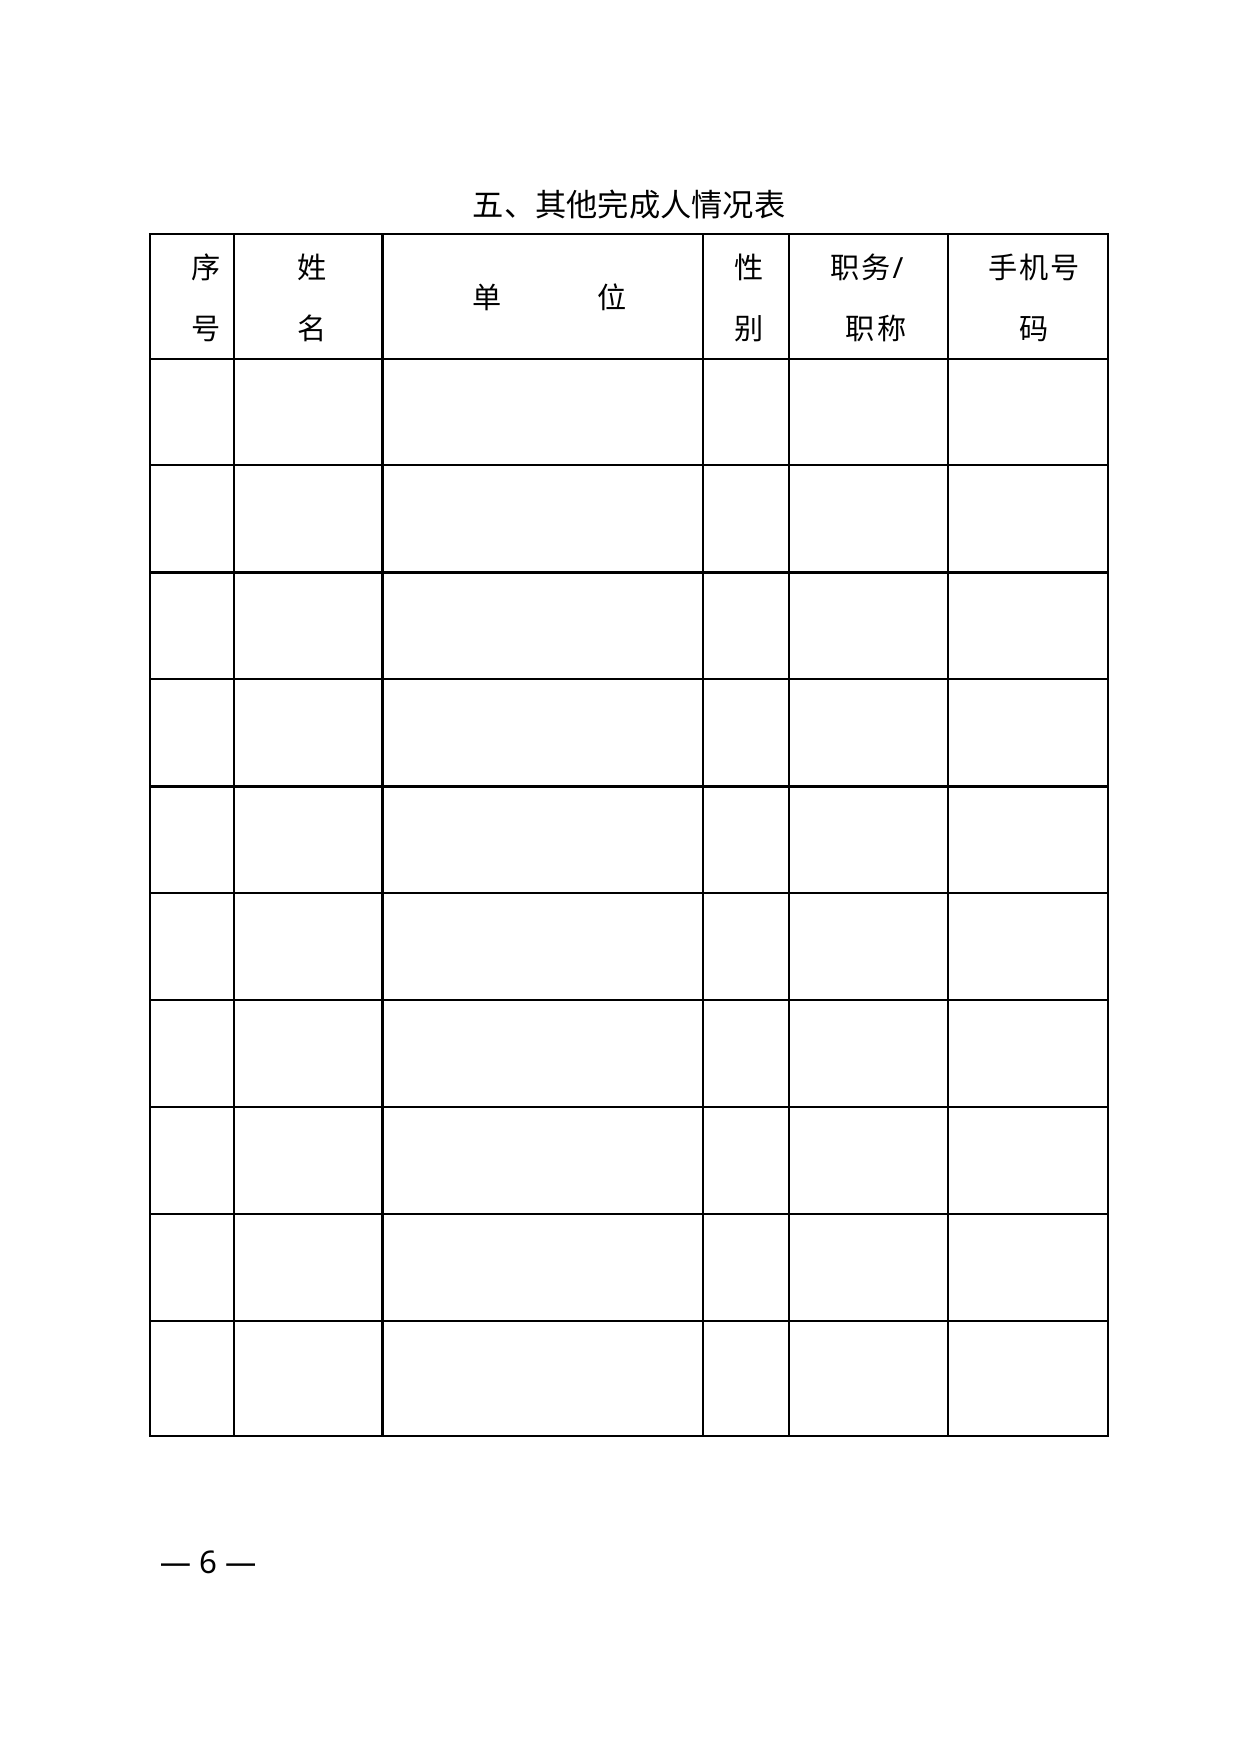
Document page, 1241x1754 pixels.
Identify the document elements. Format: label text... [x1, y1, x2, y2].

table_cell [151, 466, 233, 571]
table_cell [384, 788, 702, 892]
table_cell [384, 466, 702, 571]
table_cell [949, 1001, 1107, 1106]
text 五、其他完成人情况表 [160, 172, 1098, 233]
table_cell [949, 1108, 1107, 1213]
table_header 姓 名 [235, 235, 381, 357]
table_cell [704, 894, 788, 999]
table_header 序号 [151, 235, 233, 357]
table_cell [151, 788, 233, 892]
table_cell [384, 1322, 702, 1434]
table_cell [790, 1322, 947, 1434]
table_cell [704, 1215, 788, 1320]
table_cell [384, 680, 702, 785]
table_cell [151, 1322, 233, 1434]
table_cell [235, 574, 381, 678]
table_cell [235, 1001, 381, 1106]
table_cell [235, 466, 381, 571]
table_cell [704, 1001, 788, 1106]
table_header 性别 [704, 235, 788, 357]
table_cell [235, 788, 381, 892]
table_cell [704, 1322, 788, 1434]
table_cell [949, 894, 1107, 999]
table_cell [790, 466, 947, 571]
table_cell [151, 894, 233, 999]
table_cell [384, 1215, 702, 1320]
table_cell [790, 788, 947, 892]
table_cell [704, 466, 788, 571]
table_cell [384, 360, 702, 464]
table_cell [949, 680, 1107, 785]
table_cell [790, 894, 947, 999]
table_cell [949, 788, 1107, 892]
table_cell [151, 574, 233, 678]
table_cell [151, 1215, 233, 1320]
table_header 职务/职称 [790, 235, 947, 357]
table_cell [384, 894, 702, 999]
table_cell [704, 788, 788, 892]
table_cell [151, 1001, 233, 1106]
table_cell [151, 680, 233, 785]
table_cell [704, 680, 788, 785]
table_cell [235, 1322, 381, 1434]
table_cell [235, 360, 381, 464]
table_cell [235, 1215, 381, 1320]
table_header 单 位 [384, 235, 702, 357]
table_cell [949, 360, 1107, 464]
table_cell [151, 1108, 233, 1213]
table_cell [704, 1108, 788, 1213]
table_cell [235, 680, 381, 785]
table_cell [790, 574, 947, 678]
table_cell [151, 360, 233, 464]
table_cell [235, 1108, 381, 1213]
table_cell [704, 574, 788, 678]
table_cell [949, 466, 1107, 571]
table_cell [235, 894, 381, 999]
table_header 手机号码 [949, 235, 1107, 357]
table_cell [790, 1215, 947, 1320]
table_cell [790, 360, 947, 464]
table_cell [790, 1001, 947, 1106]
table_cell [790, 1108, 947, 1213]
table_cell [949, 1322, 1107, 1434]
table_cell [384, 1001, 702, 1106]
table_cell [384, 574, 702, 678]
table_cell [704, 360, 788, 464]
table_cell [790, 680, 947, 785]
table_cell [384, 1108, 702, 1213]
table_cell [949, 1215, 1107, 1320]
table_cell [949, 574, 1107, 678]
